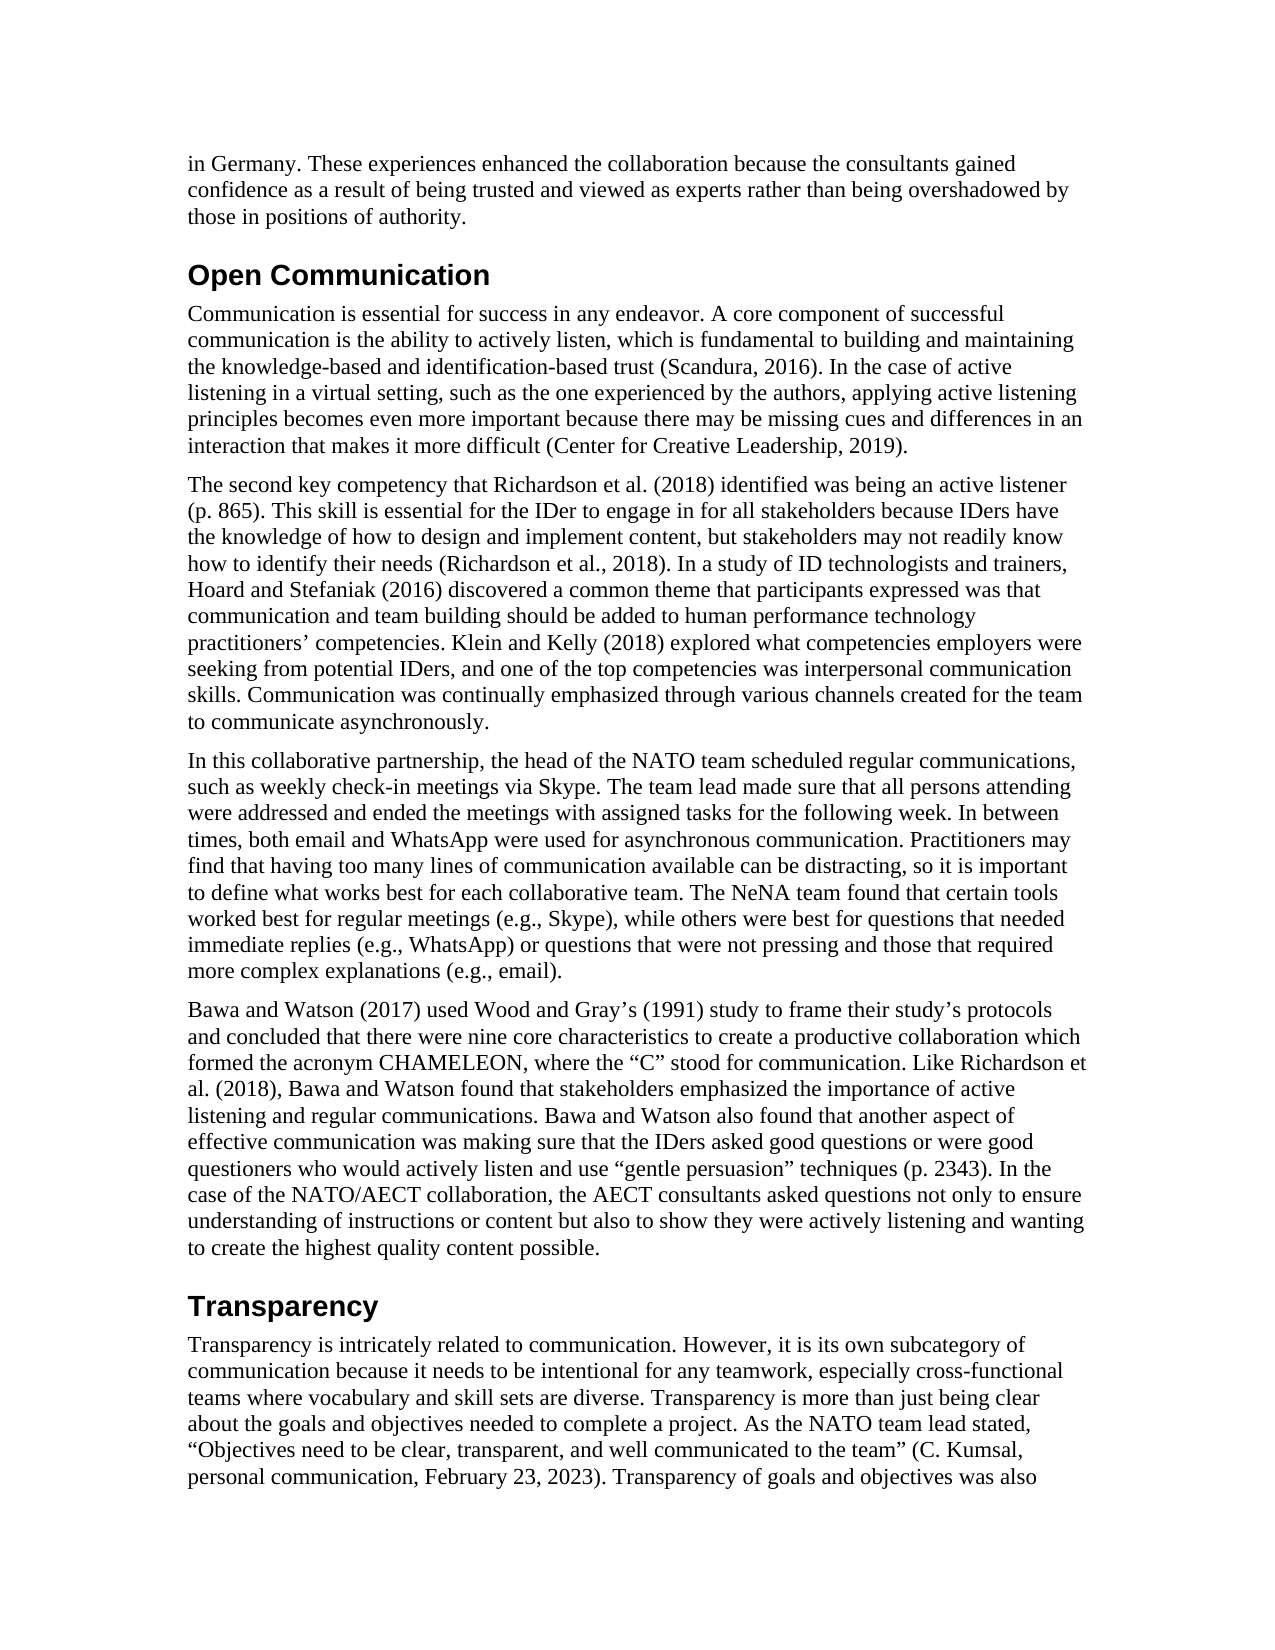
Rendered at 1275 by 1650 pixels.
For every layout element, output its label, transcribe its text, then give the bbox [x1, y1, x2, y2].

text Bawa and Watson (2017) used Wood and Gray’s (1991) study to frame their study’s protocols and concluded that there were nine core characteristics to create a productive collaboration which formed the acronym CHAMELEON, where the “C” stood for communication. Like Richardson et al. (2018), Bawa and Watson found that stakeholders emphasized the importance of active listening and regular communications. Bawa and Watson also found that another aspect of effective communication was making sure that the IDers asked good questions or were good questioners who would actively listen and use “gentle persuasion” techniques (p. 2343). In the case of the NATO/AECT collaboration, the AECT consultants asked questions not only to ensure understanding of instructions or content but also to show they were actively listening and wanting to create the highest quality content possible. [187, 996, 1087, 1260]
subtitle Transparency [187, 1289, 1087, 1323]
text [187, 1331, 1087, 1489]
text The second key competency that Richardson et al. (2018) identified was being an active listener (p. 865). This skill is essential for the IDer to engage in for all stakeholders because IDers have the knowledge of how to design and implement content, but stakeholders may not readily know how to identify their needs (Richardson et al., 2018). In a study of ID technologists and trainers, Hoard and Stefaniak (2016) discovered a common theme that participants expressed was that communication and team building should be added to human performance technology practitioners’ competencies. Klein and Kelly (2018) explored what competencies employers were seeking from potential IDers, and one of the top competencies was interpersonal communication skills. Communication was continually emphasized through various channels created for the team to communicate asynchronously. [187, 471, 1087, 734]
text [187, 150, 1087, 229]
text Communication is essential for success in any endeavor. A core component of successful communication is the ability to actively listen, which is fundamental to building and maintaining the knowledge-based and identification-based trust (Scandura, 2016). In the case of active listening in a virtual setting, such as the one experienced by the authors, applying active listening principles becomes even more important because there may be missing cues and differences in an interaction that makes it more difficult (Center for Creative Leadership, 2019). [187, 300, 1087, 458]
subtitle Open Communication [187, 258, 1087, 292]
text In this collaborative partnership, the head of the NATO team scheduled regular communications, such as weekly check-in meetings via Skype. The team lead made sure that all persons attending were addressed and ended the meetings with assigned tasks for the following week. In between times, both email and WhatsApp were used for asynchronous communication. Practitioners may find that having too many lines of communication available can be distracting, so it is important to define what works best for each collaborative team. The NeNA team found that certain tools worked best for regular meetings (e.g., Skype), while others were best for questions that needed immediate replies (e.g., WhatsApp) or questions that were not pressing and those that required more complex explanations (e.g., email). [187, 747, 1087, 984]
